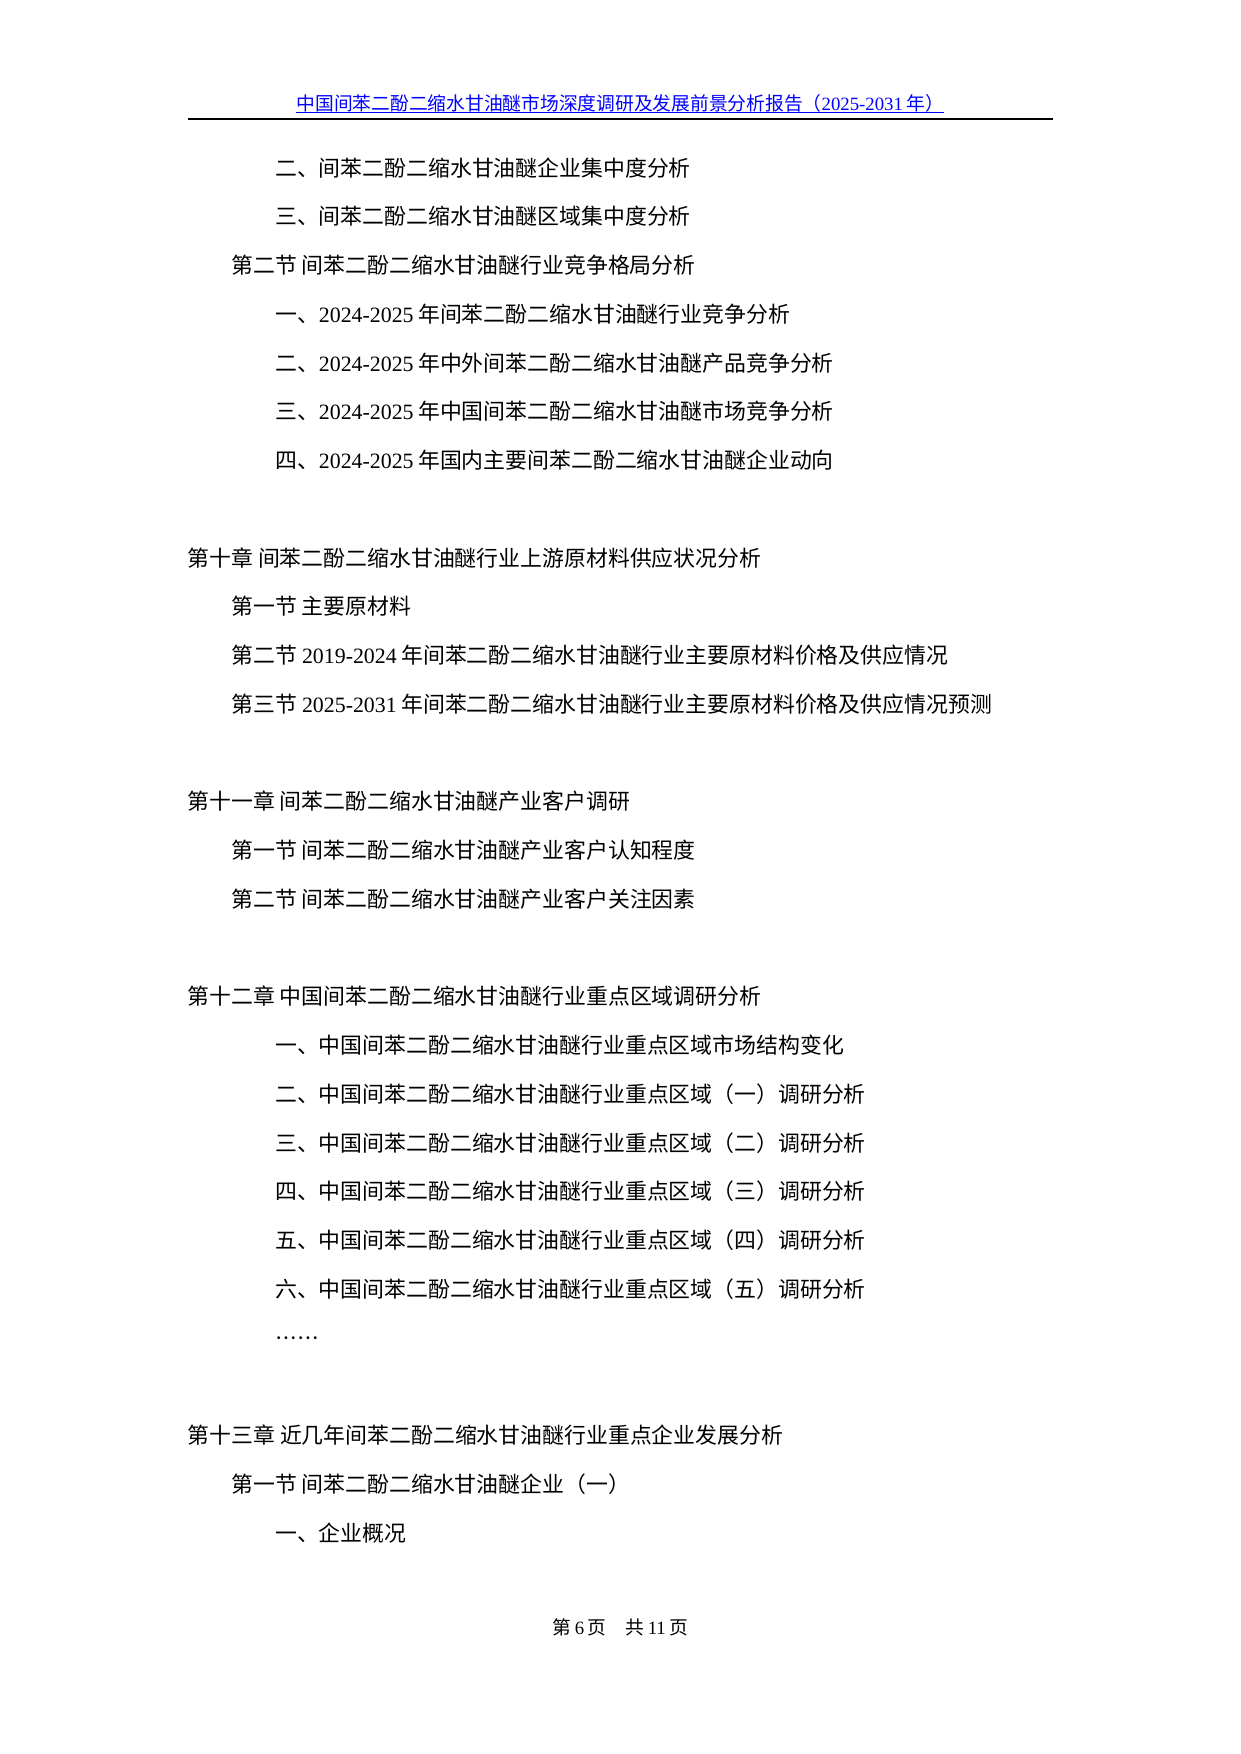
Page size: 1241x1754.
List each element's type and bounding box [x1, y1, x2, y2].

text [187, 150, 1053, 1548]
